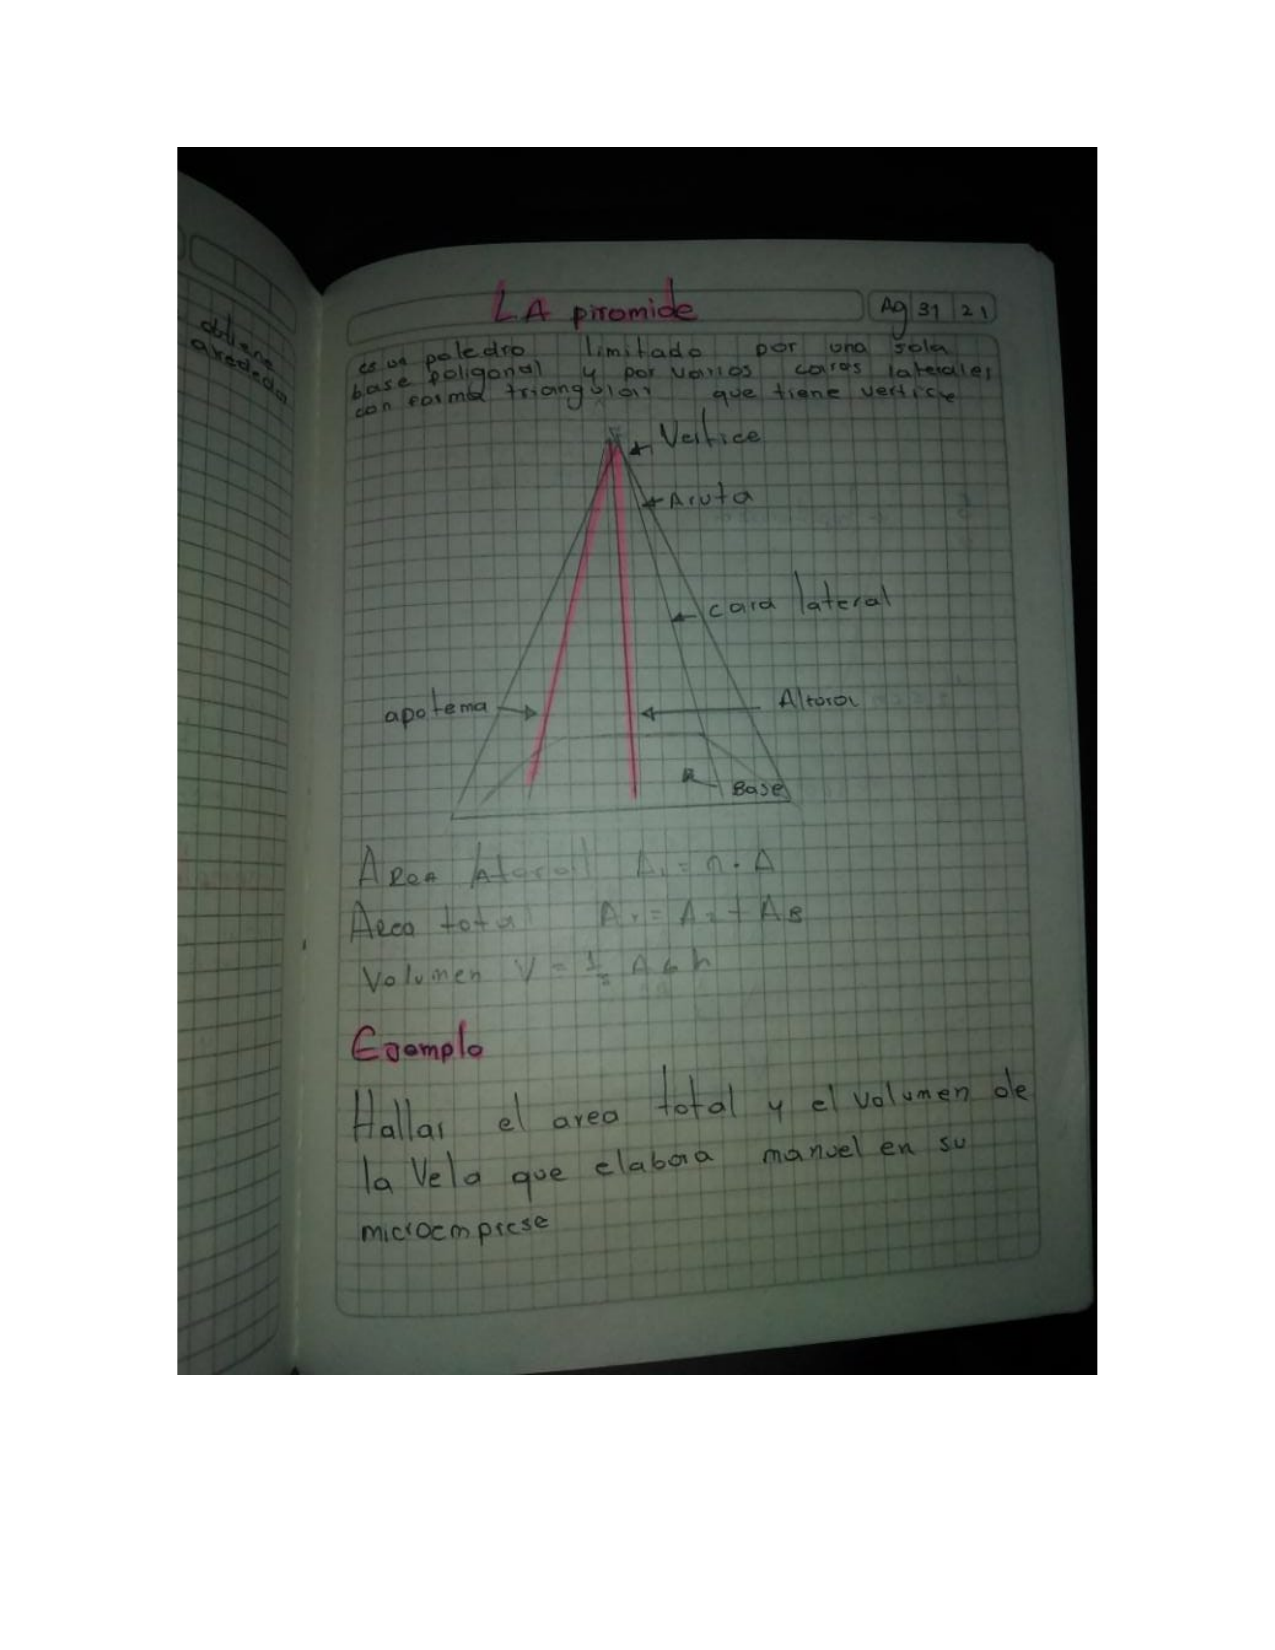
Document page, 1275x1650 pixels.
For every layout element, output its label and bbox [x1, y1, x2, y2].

picture [177, 147, 1098, 1375]
